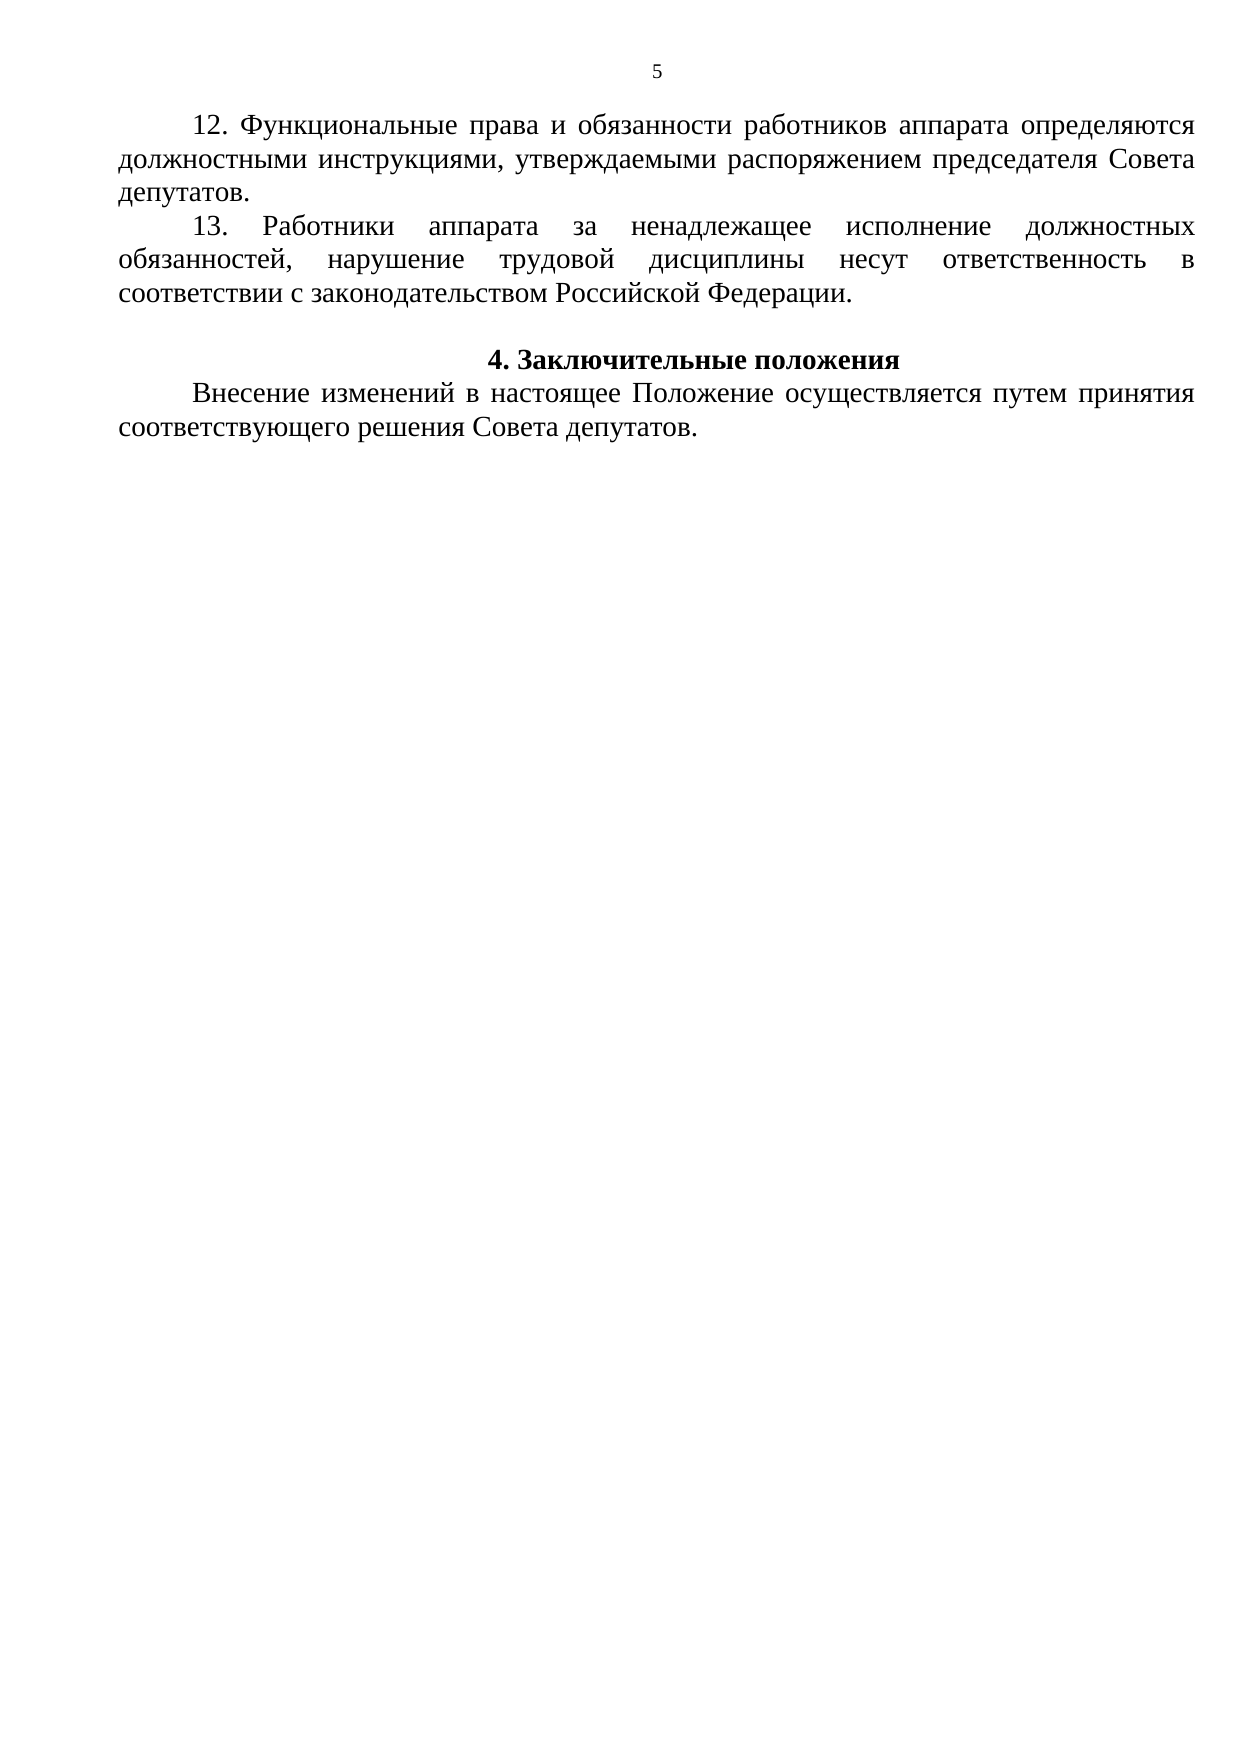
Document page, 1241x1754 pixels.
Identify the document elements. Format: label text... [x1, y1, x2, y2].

text 13. Работники аппарата за ненадлежащее исполнение должностных обязанностей, нарушение трудовой дисциплины несут ответственность в соответствии с законодательством Российской Федерации. [118, 208, 1196, 308]
text Внесение изменений в настоящее Положение осуществляется путем принятия соответствующего решения Совета депутатов. [118, 376, 1196, 443]
text 12. Функциональные права и обязанности работников аппарата определяются должностными инструкциями, утверждаемыми распоряжением председателя Совета депутатов. [118, 107, 1196, 208]
text 4. Заключительные положения [118, 342, 1196, 376]
